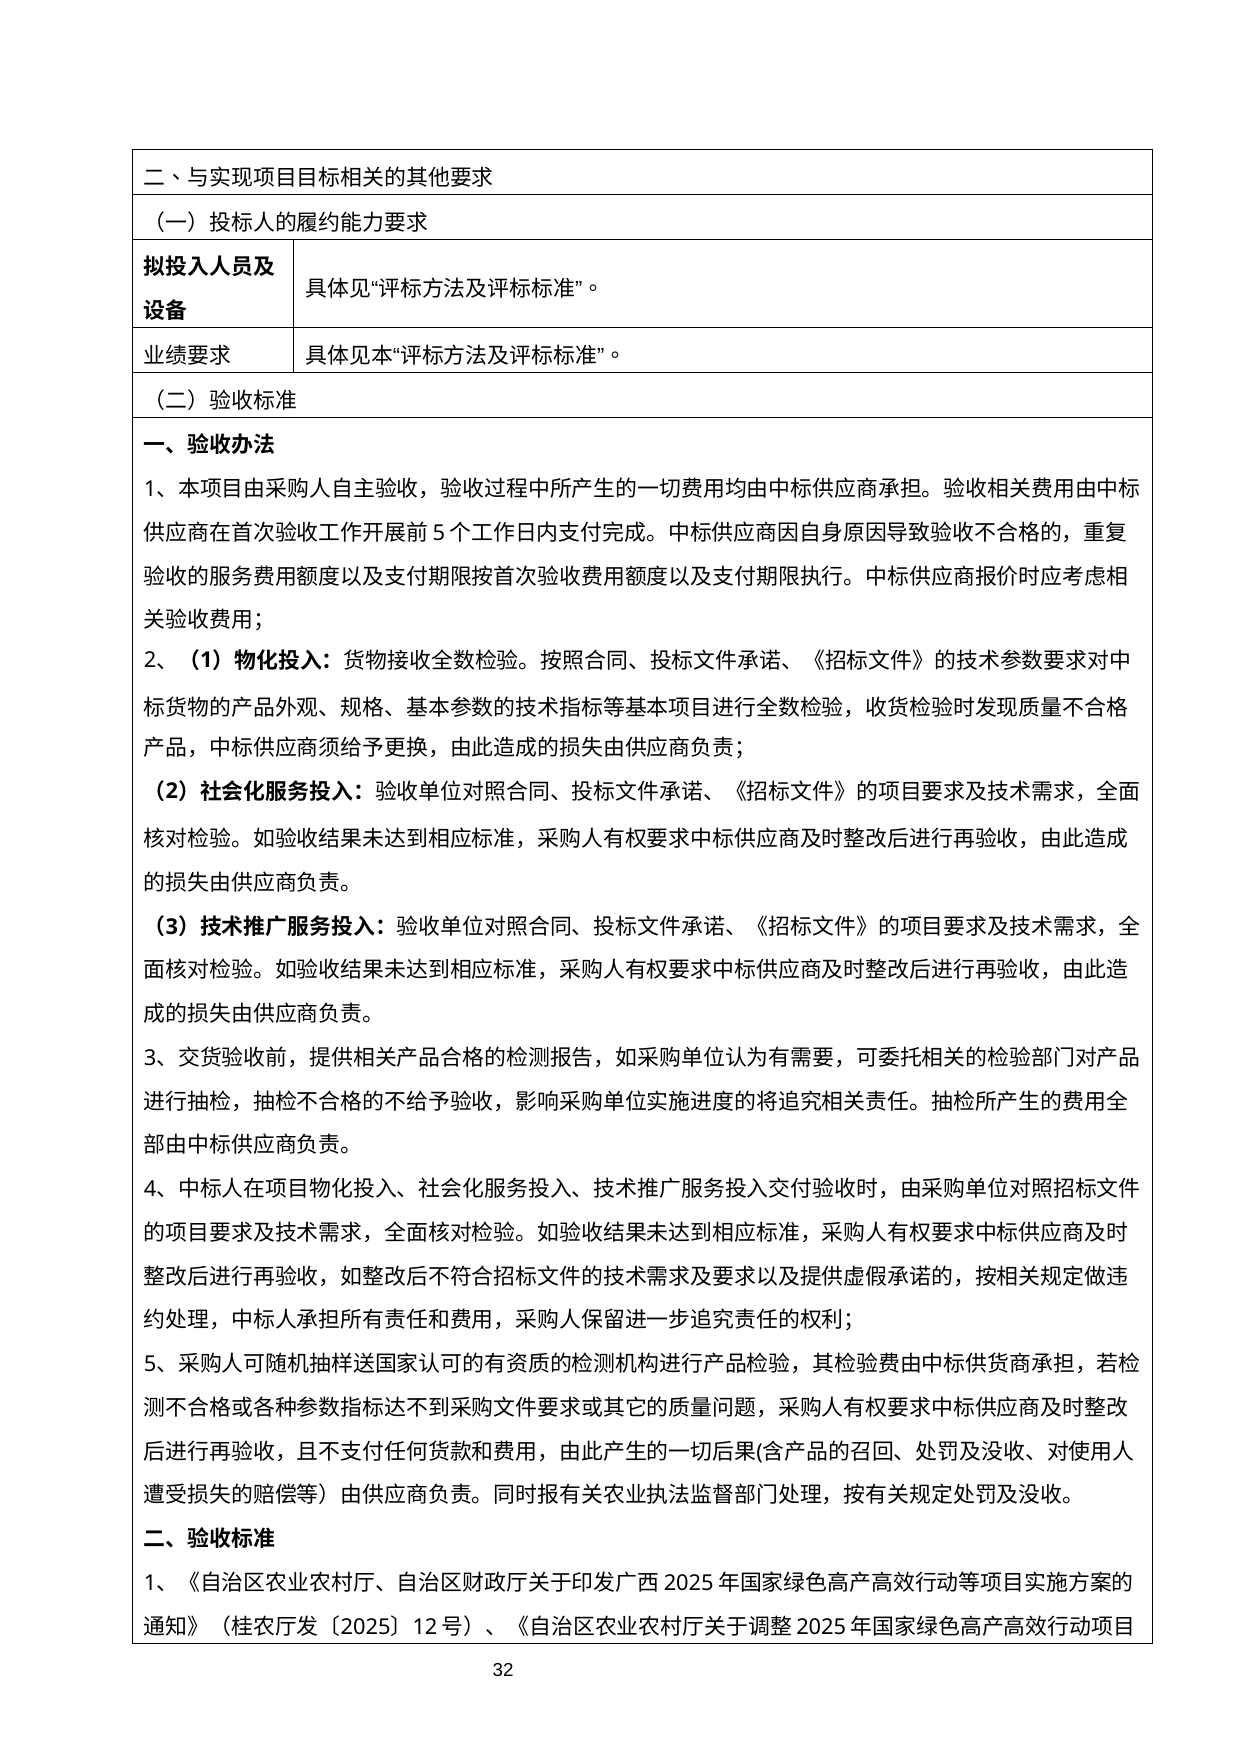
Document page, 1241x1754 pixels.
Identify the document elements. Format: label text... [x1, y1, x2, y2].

table_cell 业绩要求 [133, 328, 293, 372]
table_cell 具体见本“评标方法及评标标准”。 [294, 328, 1152, 372]
table_cell 二、与实现项目目标相关的其他要求 [133, 150, 1152, 194]
table_cell （二）验收标准 [133, 373, 1152, 417]
table_cell 拟投入人员及设备 [133, 240, 293, 327]
table_cell 具体见“评标方法及评标标准”。 [294, 240, 1152, 327]
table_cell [133, 418, 1152, 1643]
table_cell （一）投标人的履约能力要求 [133, 195, 1152, 239]
